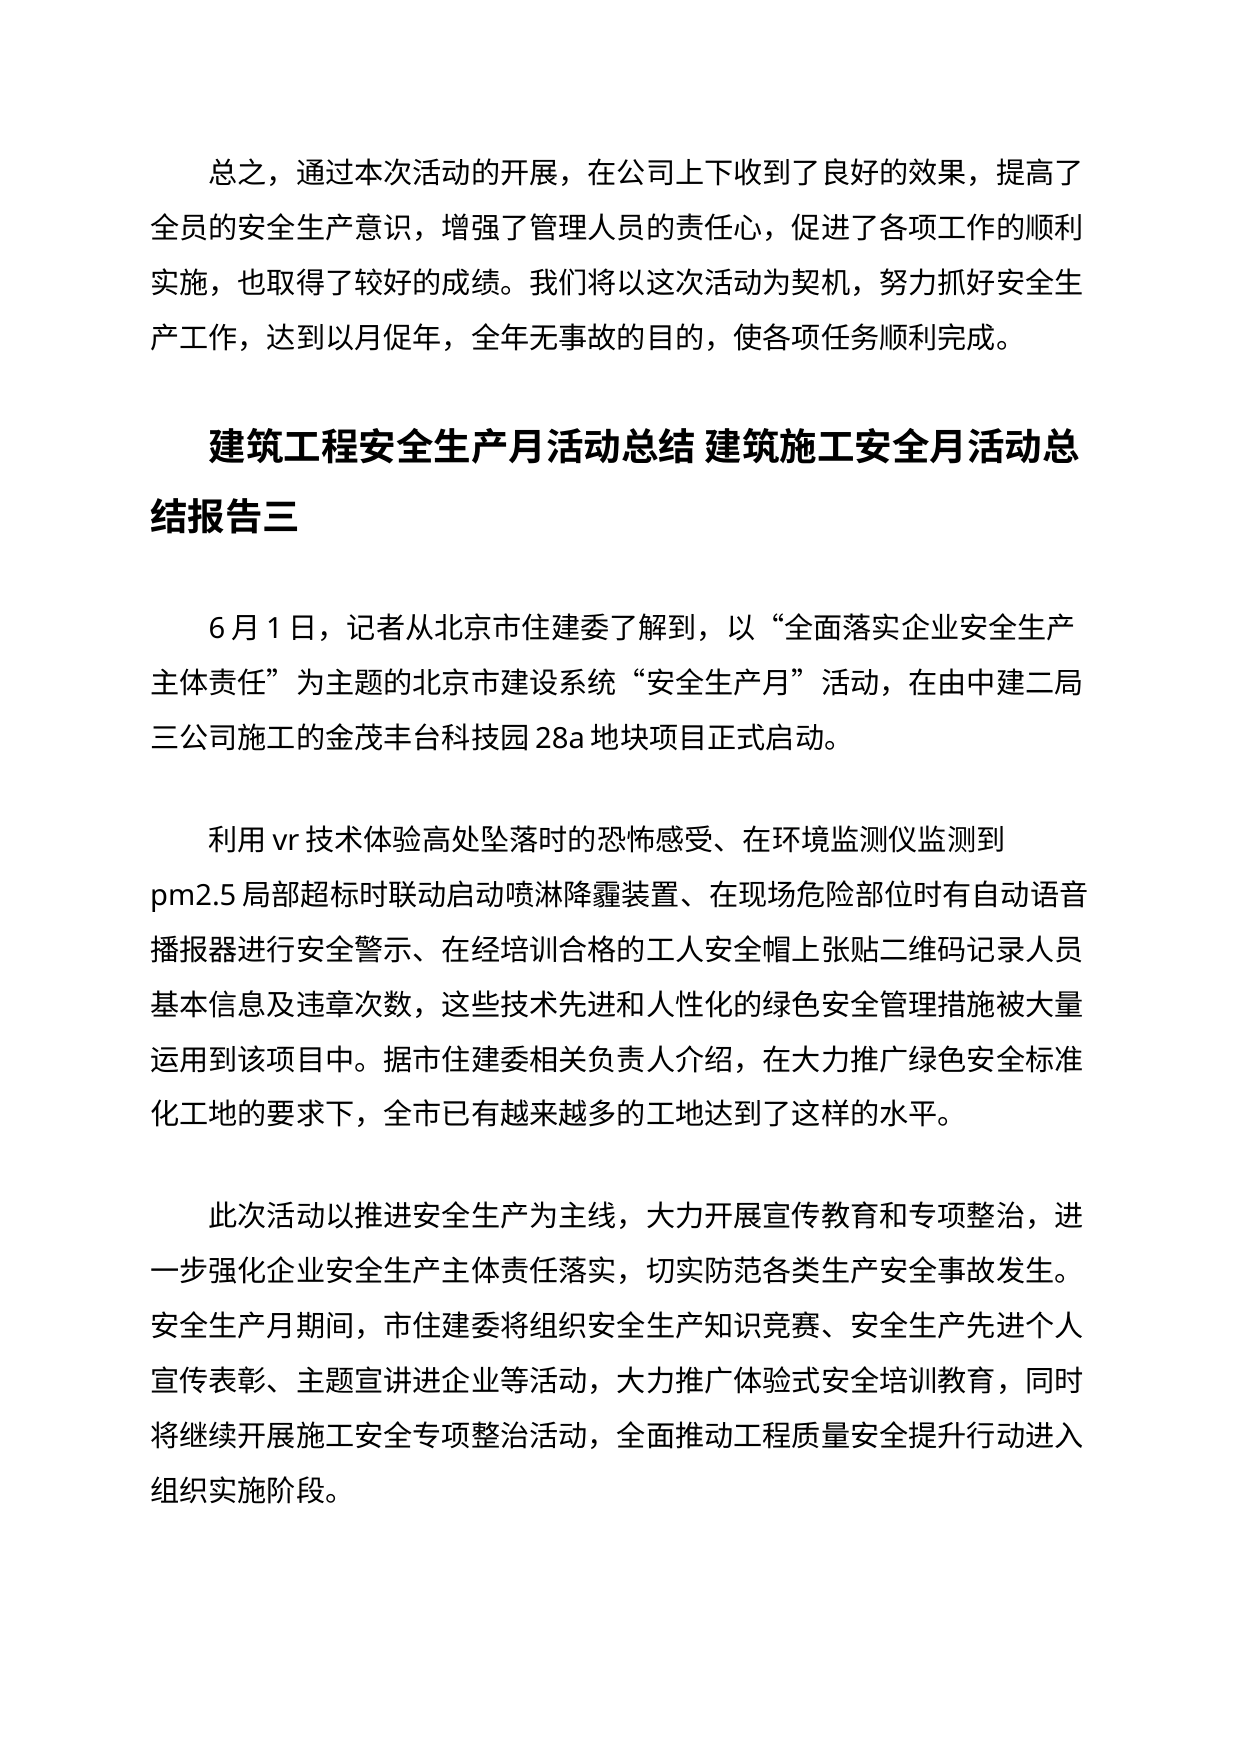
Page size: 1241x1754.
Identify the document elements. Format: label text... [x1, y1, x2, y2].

text 总之，通过本次活动的开展，在公司上下收到了良好的效果，提高了全员的安全生产意识，增强了管理人员的责任心，促进了各项工作的顺利实施，也取得了较好的成绩。我们将以这次活动为契机，努力抓好安全生产工作，达到以月促年，全年无事故的目的，使各项任务顺利完成。 [150, 150, 1090, 357]
text 6月1日，记者从北京市住建委了解到，以“全面落实企业安全生产主体责任”为主题的北京市建设系统“安全生产月”活动，在由中建二局三公司施工的金茂丰台科技园28a地块项目正式启动。 [150, 604, 1090, 757]
text 此次活动以推进安全生产为主线，大力开展宣传教育和专项整治，进一步强化企业安全生产主体责任落实，切实防范各类生产安全事故发生。安全生产月期间，市住建委将组织安全生产知识竞赛、安全生产先进个人宣传表彰、主题宣讲进企业等活动，大力推广体验式安全培训教育，同时将继续开展施工安全专项整治活动，全面推动工程质量安全提升行动进入组织实施阶段。 [150, 1193, 1090, 1509]
text 建筑工程安全生产月活动总结 建筑施工安全月活动总结报告三 [150, 416, 1090, 541]
text 利用vr技术体验高处坠落时的恐怖感受、在环境监测仪监测到pm2.5局部超标时联动启动喷淋降霾装置、在现场危险部位时有自动语音播报器进行安全警示、在经培训合格的工人安全帽上张贴二维码记录人员基本信息及违章次数，这些技术先进和人性化的绿色安全管理措施被大量运用到该项目中。据市住建委相关负责人介绍，在大力推广绿色安全标准化工地的要求下，全市已有越来越多的工地达到了这样的水平。 [150, 816, 1090, 1133]
